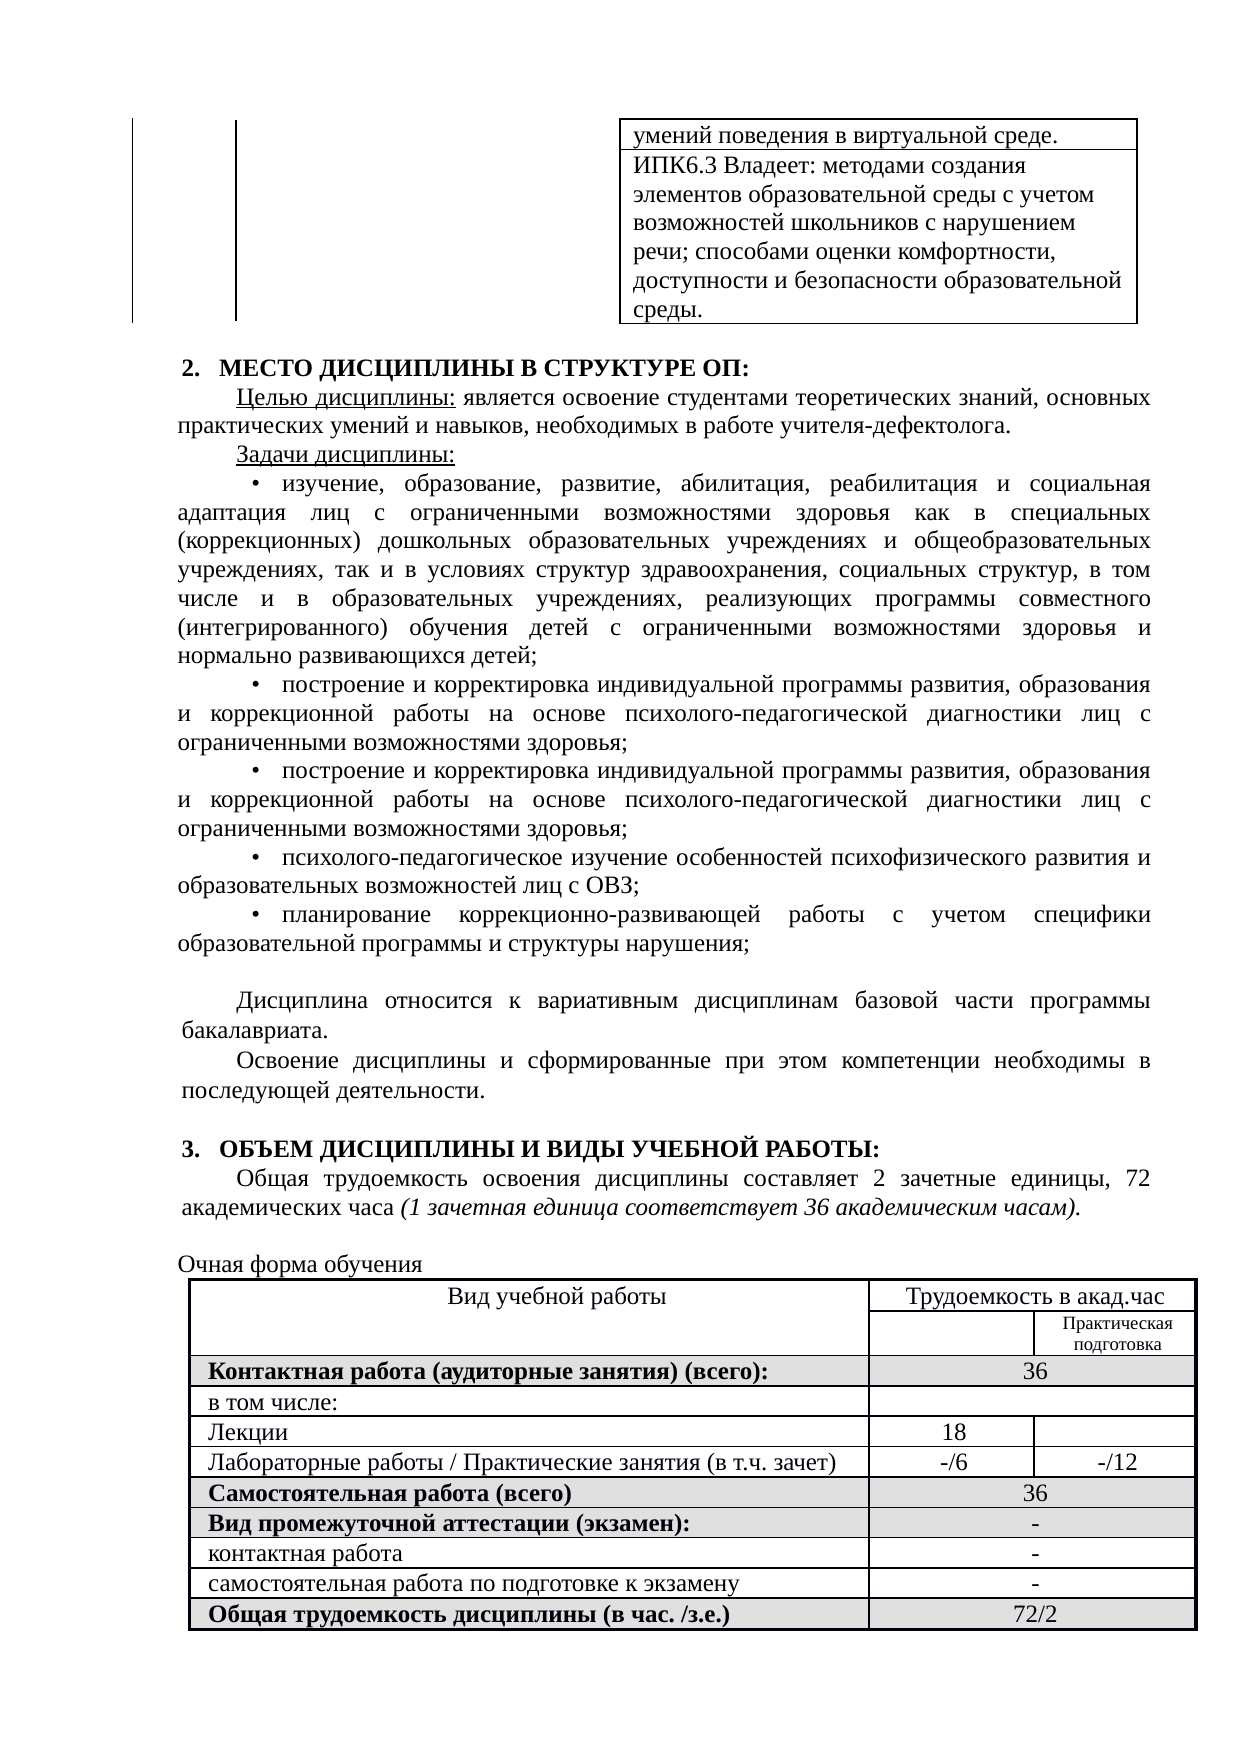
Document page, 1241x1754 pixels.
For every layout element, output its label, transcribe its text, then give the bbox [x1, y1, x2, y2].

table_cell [621, 120, 1136, 148]
table_cell [870, 1312, 1033, 1355]
table_cell Практическая подготовка [1035, 1312, 1194, 1355]
table_cell ИПК6.3 Владеет: методами создания элементов образовательной среды с учетом возможностей школьников с нарушением речи; способами оценки комфортности, доступности и безопасности образовательной среды. [621, 150, 1136, 322]
table_header Трудоемкость в акад.час [870, 1281, 1194, 1310]
text • психолого-педагогическое изучение особенностей психофизического развития и образовательных возможностей лиц с ОВЗ; [177, 842, 1152, 899]
text Дисциплина относится к вариативным дисциплинам базовой части программы бакалавриата. [181, 985, 1152, 1044]
table_cell самостоятельная работа по подготовке к экзамену [191, 1569, 868, 1597]
text • построение и корректировка индивидуальной программы развития, образования и коррекционной работы на основе психолого-педагогической диагностики лиц с ограниченными возможностями здоровья; [177, 755, 1152, 842]
table_cell -/12 [1035, 1447, 1194, 1476]
list Объем дисциплины и виды учебной работы: [181, 1134, 1152, 1163]
text Освоение дисциплины и сформированные при этом компетенции необходимы в последующей деятельности. [181, 1046, 1152, 1104]
table_cell - [870, 1569, 1194, 1597]
table_cell Лабораторные работы / Практические занятия (в т.ч. зачет) [191, 1447, 868, 1476]
table_cell Самостоятельная работа (всего) [191, 1478, 868, 1506]
table_cell Вид промежуточной аттестации (экзамен): [191, 1508, 868, 1537]
text Задачи дисциплины: [177, 439, 1152, 468]
table_cell Контактная работа (аудиторные занятия) (всего): [191, 1356, 868, 1385]
table_cell -/6 [870, 1447, 1033, 1476]
text Общая трудоемкость освоения дисциплины составляет 2 зачетные единицы, 72 академических часа (1 зачетная единица соответствует 36 академическим часам). [181, 1163, 1152, 1221]
table_cell [1035, 1417, 1194, 1446]
table_cell Общая трудоемкость дисциплины (в час. /з.е.) [191, 1599, 868, 1628]
table_cell - [870, 1508, 1194, 1537]
table_cell 18 [870, 1417, 1033, 1446]
table_cell [870, 1387, 1194, 1415]
text • изучение, образование, развитие, абилитация, реабилитация и социальная адаптация лиц с ограниченными возможностями здоровья как в специальных (коррекционных) дошкольных образовательных учреждениях и общеобразовательных учреждениях, так и в условиях структур здравоохранения, социальных структур, в том числе и в образовательных учреждениях, реализующих программы совместного (интегрированного) обучения детей с ограниченными возможностями здоровья и нормально развивающихся детей; [177, 468, 1152, 669]
table_cell - [870, 1538, 1194, 1567]
list Место дисциплины в структуре ОП: [181, 353, 1152, 382]
table_cell 36 [870, 1356, 1194, 1385]
table_cell Лекции [191, 1417, 868, 1446]
text • построение и корректировка индивидуальной программы развития, образования и коррекционной работы на основе психолого-педагогической диагностики лиц с ограниченными возможностями здоровья; [177, 669, 1152, 755]
table_cell контактная работа [191, 1538, 868, 1567]
table_cell в том числе: [191, 1387, 868, 1415]
text • планирование коррекционно-развивающей работы с учетом специфики образовательной программы и структуры нарушения; [177, 899, 1152, 957]
text Очная форма обучения [177, 1249, 1152, 1278]
table_header Вид учебной работы [191, 1281, 868, 1355]
table_cell 36 [870, 1478, 1194, 1506]
table_cell 72/2 [870, 1599, 1194, 1628]
text Целью дисциплины: является освоение студентами теоретических знаний, основных практических умений и навыков, необходимых в работе учителя-дефектолога. [177, 382, 1152, 439]
